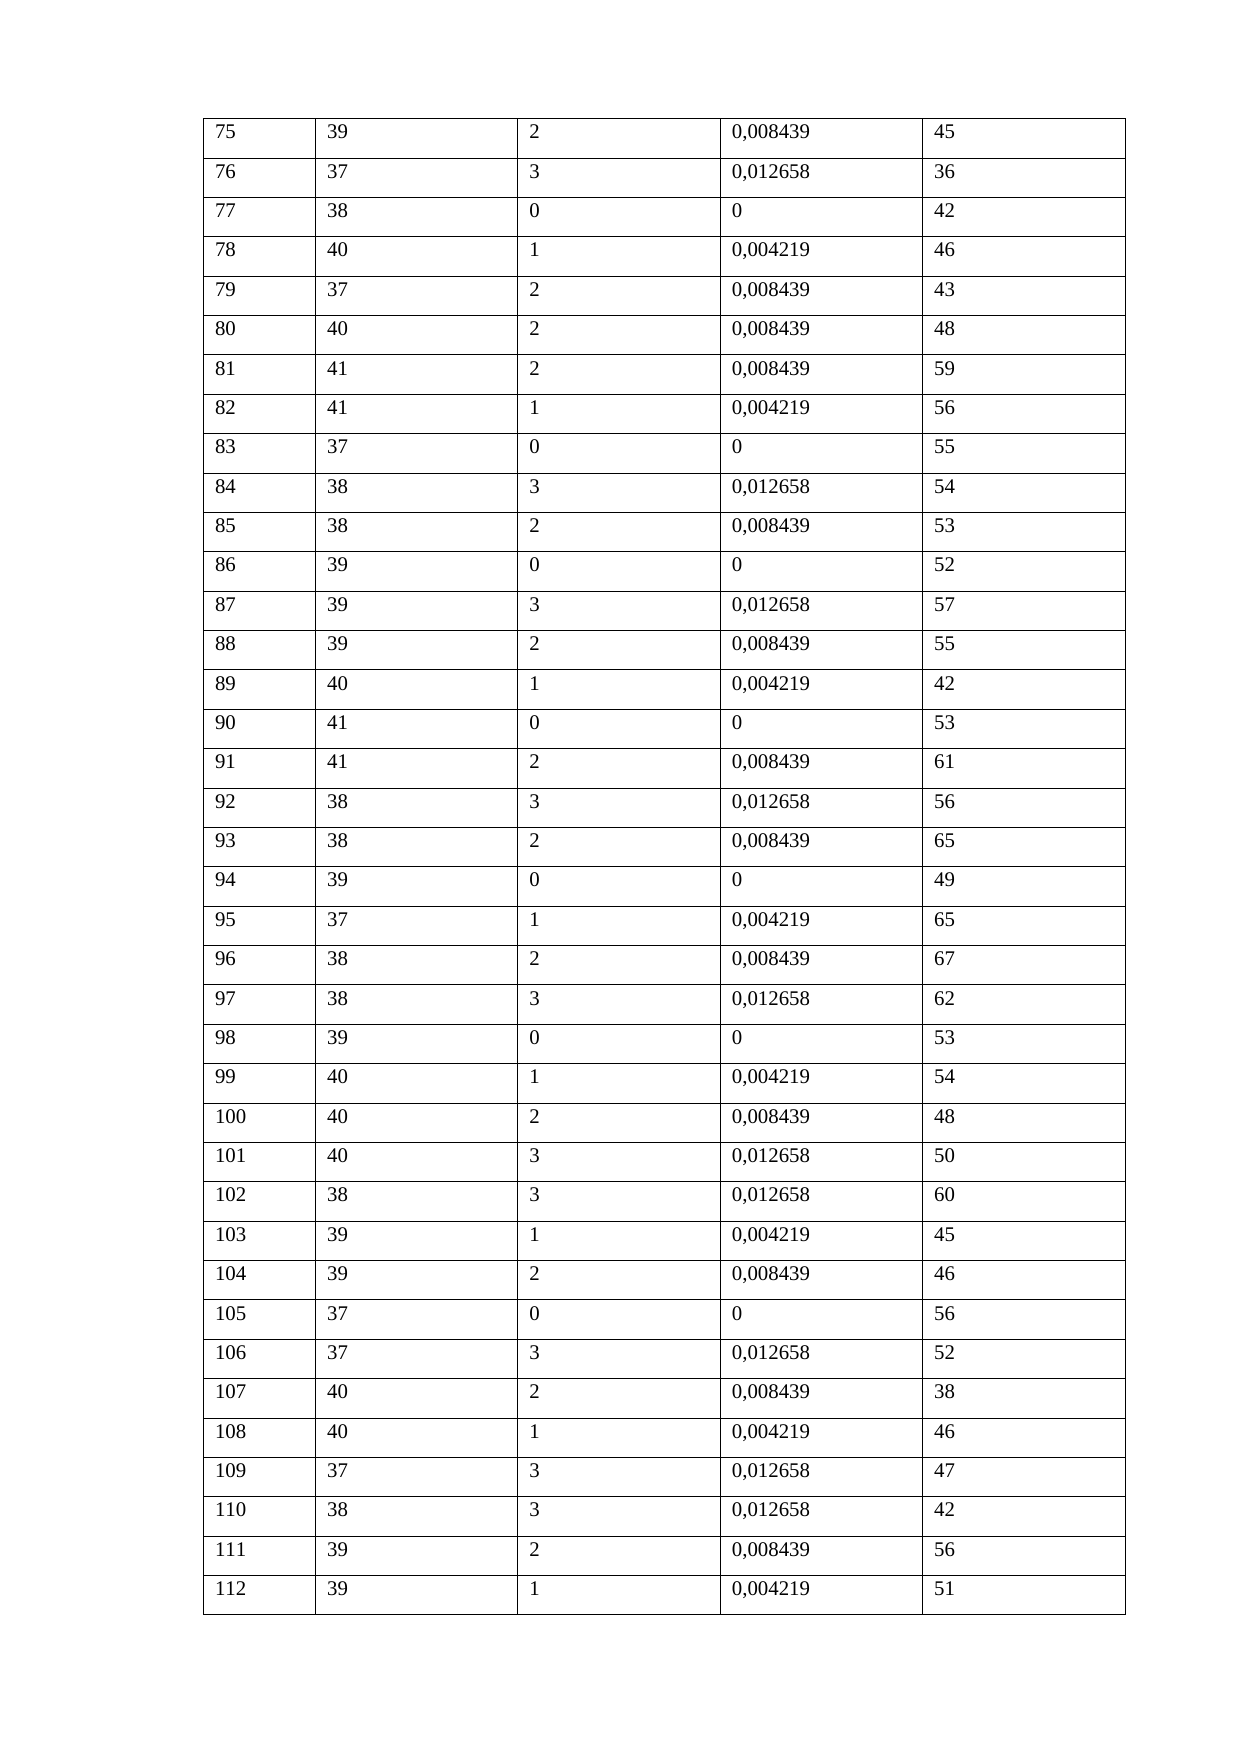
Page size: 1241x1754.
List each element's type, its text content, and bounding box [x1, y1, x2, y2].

table_cell 2 [518, 1261, 720, 1299]
table_cell 37 [316, 1340, 517, 1378]
table_cell 0,012658 [721, 985, 922, 1024]
table_cell 0 [721, 434, 922, 472]
table_cell 96 [204, 946, 315, 984]
table_cell 52 [923, 552, 1125, 591]
table_cell 40 [316, 1104, 517, 1142]
table_cell 40 [316, 316, 517, 354]
table_cell 38 [316, 513, 517, 551]
table_cell 108 [204, 1419, 315, 1457]
table_cell 102 [204, 1182, 315, 1221]
table_cell 0,008439 [721, 277, 922, 315]
table_cell 90 [204, 710, 315, 748]
table_cell 2 [518, 119, 720, 157]
table_cell 1 [518, 395, 720, 433]
table_cell 0,012658 [721, 789, 922, 827]
table_cell 0,012658 [721, 159, 922, 197]
table_cell 46 [923, 237, 1125, 276]
table_cell 95 [204, 907, 315, 945]
table_cell 56 [923, 1300, 1125, 1339]
table_cell 39 [316, 119, 517, 157]
table_cell 0 [518, 710, 720, 748]
table_cell 40 [316, 1379, 517, 1417]
table_cell 0,008439 [721, 355, 922, 394]
table_cell 39 [316, 552, 517, 591]
table_cell 56 [923, 789, 1125, 827]
table_cell 112 [204, 1576, 315, 1614]
table_cell 89 [204, 670, 315, 709]
table_cell 57 [923, 592, 1125, 630]
table_cell 38 [316, 985, 517, 1024]
table_cell 38 [316, 828, 517, 866]
table_cell 65 [923, 907, 1125, 945]
table_cell 0,004219 [721, 1222, 922, 1260]
table_cell 75 [204, 119, 315, 157]
table_cell 49 [923, 867, 1125, 906]
table_cell 48 [923, 316, 1125, 354]
table_cell 84 [204, 474, 315, 512]
table_cell 91 [204, 749, 315, 787]
table_cell 53 [923, 513, 1125, 551]
table_cell 0 [721, 1300, 922, 1339]
table_cell 2 [518, 355, 720, 394]
table_cell 93 [204, 828, 315, 866]
table_cell 0,008439 [721, 119, 922, 157]
table_cell 53 [923, 710, 1125, 748]
table_cell 0 [721, 867, 922, 906]
table_cell 2 [518, 277, 720, 315]
table_cell 0,004219 [721, 907, 922, 945]
table_cell 37 [316, 159, 517, 197]
table_cell 41 [316, 749, 517, 787]
table_cell 0,012658 [721, 1458, 922, 1496]
table_cell 46 [923, 1261, 1125, 1299]
table_cell 45 [923, 1222, 1125, 1260]
table_cell 59 [923, 355, 1125, 394]
table_cell 0 [721, 710, 922, 748]
table_cell 0,008439 [721, 513, 922, 551]
table_cell 1 [518, 1419, 720, 1457]
table_cell 79 [204, 277, 315, 315]
table_cell 52 [923, 1340, 1125, 1378]
table_cell 0,008439 [721, 828, 922, 866]
table_cell 2 [518, 749, 720, 787]
table_cell 0 [518, 198, 720, 236]
table_cell 3 [518, 1182, 720, 1221]
table_cell 3 [518, 789, 720, 827]
table_cell 0,012658 [721, 1497, 922, 1536]
table_cell 103 [204, 1222, 315, 1260]
table_cell 39 [316, 1576, 517, 1614]
table_cell 67 [923, 946, 1125, 984]
table_cell 2 [518, 316, 720, 354]
table_cell 86 [204, 552, 315, 591]
table_cell 97 [204, 985, 315, 1024]
table_cell 0,008439 [721, 1261, 922, 1299]
table_cell 104 [204, 1261, 315, 1299]
table_cell 3 [518, 592, 720, 630]
table_cell 0,008439 [721, 946, 922, 984]
table_cell 105 [204, 1300, 315, 1339]
table_cell 37 [316, 1458, 517, 1496]
table_cell 62 [923, 985, 1125, 1024]
table_cell 100 [204, 1104, 315, 1142]
table_cell 60 [923, 1182, 1125, 1221]
table_cell 45 [923, 119, 1125, 157]
table_cell 41 [316, 395, 517, 433]
table_cell 37 [316, 434, 517, 472]
table_cell 0 [518, 1025, 720, 1063]
table_cell 1 [518, 237, 720, 276]
table_cell 77 [204, 198, 315, 236]
table_cell 2 [518, 631, 720, 669]
table_cell 39 [316, 867, 517, 906]
table_cell 55 [923, 631, 1125, 669]
table_cell 38 [316, 789, 517, 827]
table_cell 46 [923, 1419, 1125, 1457]
table_cell 0,004219 [721, 1064, 922, 1102]
table_cell 0,008439 [721, 316, 922, 354]
table_cell 87 [204, 592, 315, 630]
table_cell 1 [518, 1222, 720, 1260]
table_cell 1 [518, 1064, 720, 1102]
table_cell 111 [204, 1537, 315, 1575]
table_cell 51 [923, 1576, 1125, 1614]
table_cell 61 [923, 749, 1125, 787]
table_cell 2 [518, 513, 720, 551]
table_cell 0,004219 [721, 1576, 922, 1614]
table_cell 39 [316, 592, 517, 630]
table_cell 81 [204, 355, 315, 394]
table_cell 0 [518, 552, 720, 591]
table_cell 0,004219 [721, 670, 922, 709]
table_cell 43 [923, 277, 1125, 315]
table_cell 42 [923, 1497, 1125, 1536]
table_cell 0,004219 [721, 1419, 922, 1457]
table_cell 38 [316, 946, 517, 984]
table_cell 0,008439 [721, 1537, 922, 1575]
table_cell 3 [518, 1458, 720, 1496]
table_cell 37 [316, 1300, 517, 1339]
table_cell 47 [923, 1458, 1125, 1496]
table_cell 0,004219 [721, 237, 922, 276]
table_cell 40 [316, 1419, 517, 1457]
table_cell 56 [923, 1537, 1125, 1575]
table_cell 37 [316, 277, 517, 315]
table_cell 42 [923, 670, 1125, 709]
table_cell 88 [204, 631, 315, 669]
table_cell 78 [204, 237, 315, 276]
table_cell 40 [316, 237, 517, 276]
table_cell 54 [923, 1064, 1125, 1102]
table_cell 65 [923, 828, 1125, 866]
table_cell 53 [923, 1025, 1125, 1063]
table_cell 1 [518, 1576, 720, 1614]
table_cell 106 [204, 1340, 315, 1378]
table_cell 0 [721, 1025, 922, 1063]
table_cell 80 [204, 316, 315, 354]
table_cell 101 [204, 1143, 315, 1181]
table_cell 39 [316, 1261, 517, 1299]
table_cell 3 [518, 1340, 720, 1378]
table_cell 94 [204, 867, 315, 906]
table_cell 55 [923, 434, 1125, 472]
table_cell 38 [316, 1497, 517, 1536]
table_cell 3 [518, 1497, 720, 1536]
table_cell 48 [923, 1104, 1125, 1142]
table_cell 3 [518, 159, 720, 197]
table_cell 39 [316, 1025, 517, 1063]
table_cell 39 [316, 1222, 517, 1260]
table_cell 0,008439 [721, 1379, 922, 1417]
table_cell 0 [518, 434, 720, 472]
table_cell 54 [923, 474, 1125, 512]
table_cell 38 [316, 1182, 517, 1221]
table_cell 0,008439 [721, 631, 922, 669]
table_cell 40 [316, 1064, 517, 1102]
table_cell 38 [923, 1379, 1125, 1417]
table_cell 0,008439 [721, 1104, 922, 1142]
table_cell 99 [204, 1064, 315, 1102]
table_cell 85 [204, 513, 315, 551]
table_cell 1 [518, 907, 720, 945]
table_cell 42 [923, 198, 1125, 236]
table_cell 0,004219 [721, 395, 922, 433]
table_cell 82 [204, 395, 315, 433]
table_cell 50 [923, 1143, 1125, 1181]
table_cell 3 [518, 985, 720, 1024]
table_cell 41 [316, 710, 517, 748]
table_cell 0 [518, 1300, 720, 1339]
table_cell 39 [316, 1537, 517, 1575]
table_cell 92 [204, 789, 315, 827]
table_cell 76 [204, 159, 315, 197]
table_cell 56 [923, 395, 1125, 433]
table_cell 98 [204, 1025, 315, 1063]
table_cell 38 [316, 198, 517, 236]
table_cell 3 [518, 474, 720, 512]
table_cell 38 [316, 474, 517, 512]
table_cell 2 [518, 946, 720, 984]
table_cell 107 [204, 1379, 315, 1417]
table_cell 3 [518, 1143, 720, 1181]
table_cell 0,012658 [721, 474, 922, 512]
table_cell 0 [518, 867, 720, 906]
table_cell 40 [316, 670, 517, 709]
table_cell 0,012658 [721, 1182, 922, 1221]
table_cell 41 [316, 355, 517, 394]
table_cell 40 [316, 1143, 517, 1181]
table_cell 110 [204, 1497, 315, 1536]
table_cell 2 [518, 828, 720, 866]
table_cell 0 [721, 198, 922, 236]
table_cell 83 [204, 434, 315, 472]
table_cell 1 [518, 670, 720, 709]
table_cell 2 [518, 1379, 720, 1417]
table_cell 36 [923, 159, 1125, 197]
table_cell 0,008439 [721, 749, 922, 787]
table_cell 2 [518, 1104, 720, 1142]
table_cell 0,012658 [721, 1143, 922, 1181]
table_cell 0,012658 [721, 1340, 922, 1378]
table_cell 0 [721, 552, 922, 591]
table_cell 39 [316, 631, 517, 669]
table_cell 2 [518, 1537, 720, 1575]
table_cell 109 [204, 1458, 315, 1496]
table_cell 37 [316, 907, 517, 945]
table_cell 0,012658 [721, 592, 922, 630]
